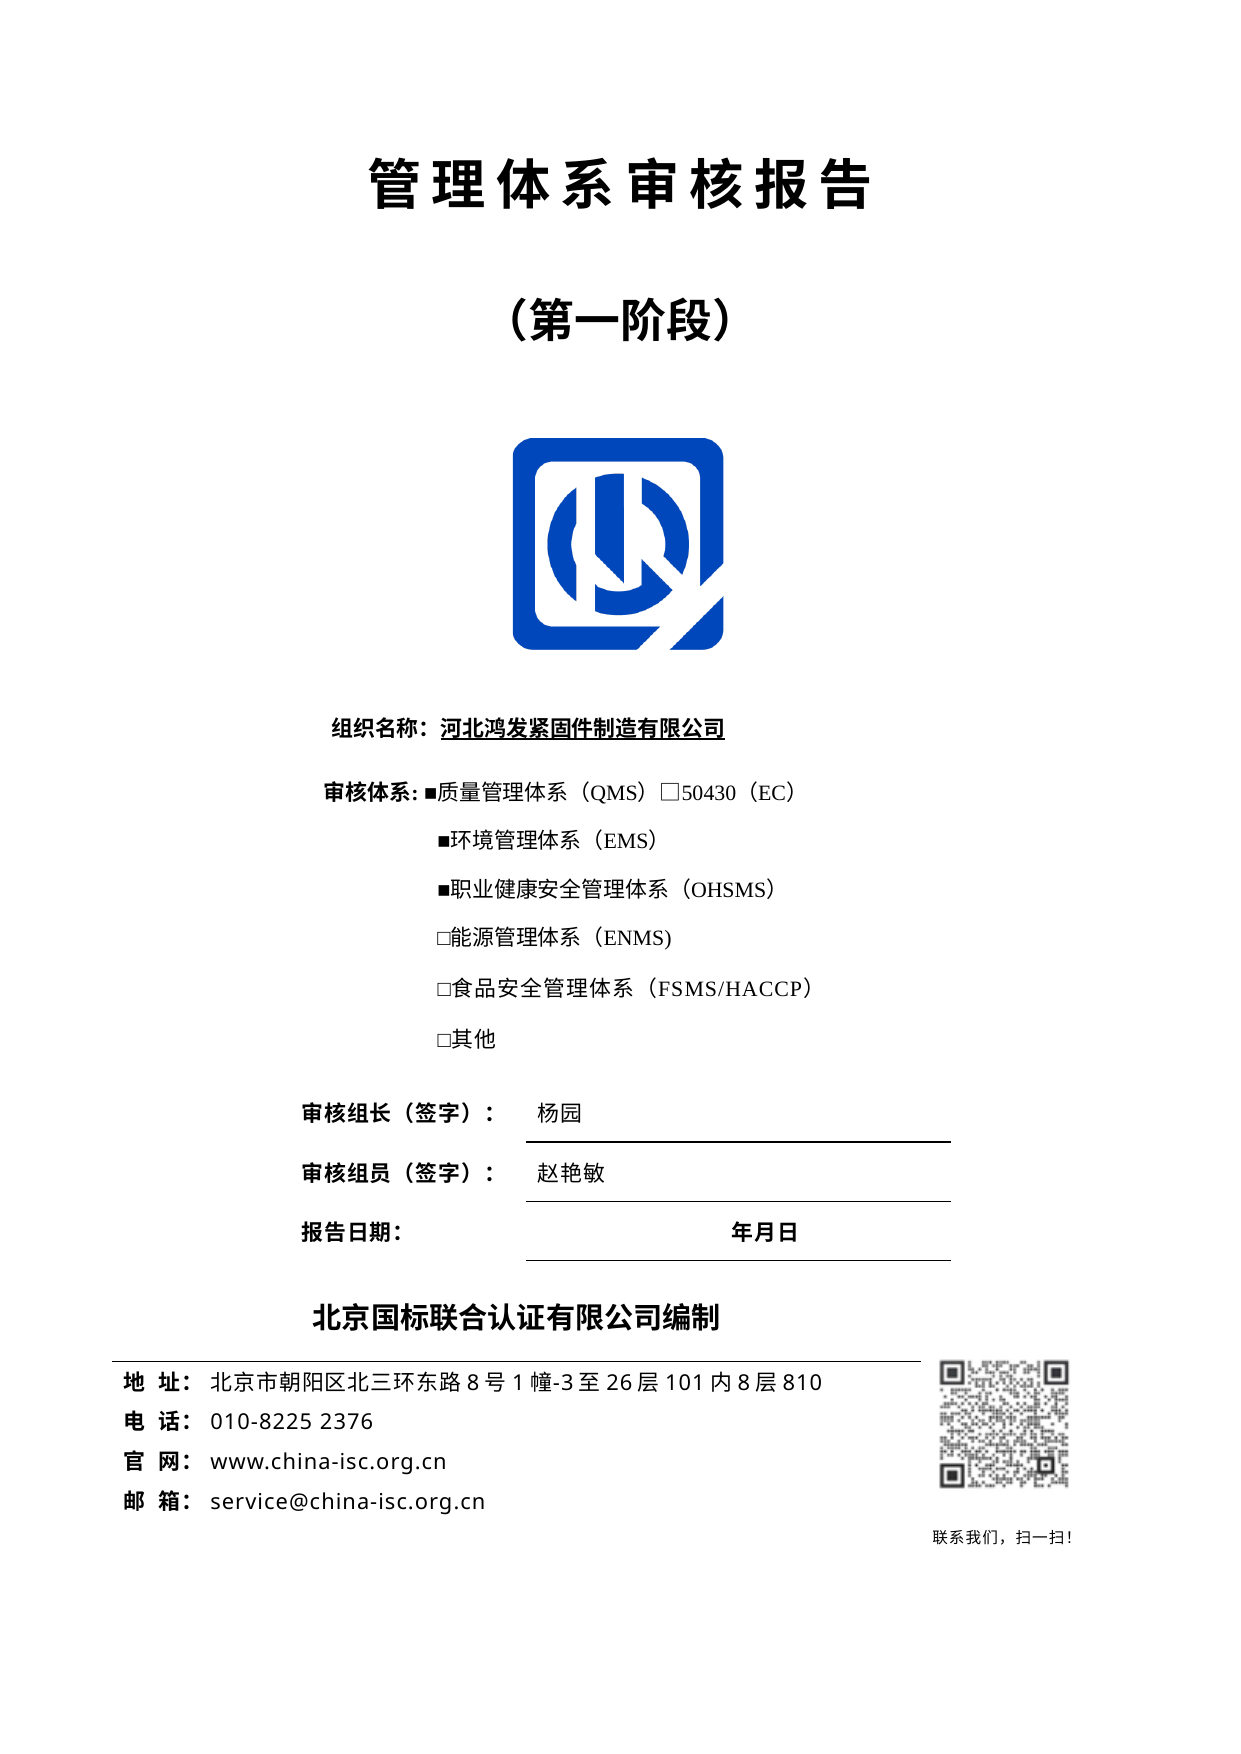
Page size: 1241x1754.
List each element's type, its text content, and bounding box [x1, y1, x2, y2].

text □其他 [437, 1021, 1128, 1054]
picture [512, 438, 724, 650]
table_header 联系我们，扫一扫！ [921, 1283, 1150, 1556]
table_cell 地 址： 北京市朝阳区北三环东路8号1幢-3至26层101内8层810 电 话： 010-8225 2376 官 网： www.china-isc.org.cn 邮 箱： service@china-isc.org.cn [112, 1362, 921, 1556]
picture [932, 1355, 1078, 1498]
table_cell 报告日期： [290, 1201, 526, 1259]
table_cell 年月日 [526, 1202, 951, 1259]
text □食品安全管理体系（FSMS/HACCP） [437, 971, 1128, 1003]
table_header 北京国标联合认证有限公司编制 [112, 1283, 921, 1361]
text ■职业健康安全管理体系（OHSMS） [112, 871, 1128, 904]
table_cell 审核组员（签字）： [290, 1141, 526, 1201]
table_header 杨园 [526, 1083, 951, 1141]
text （第一阶段） [112, 269, 1128, 367]
text □能源管理体系（ENMS) [112, 919, 1128, 952]
text 组织名称：河北鸿发紧固件制造有限公司 [112, 710, 1128, 743]
text 审核体系: ■质量管理体系（QMS）□50430（EC） [112, 774, 1128, 807]
table_cell 赵艳敏 [526, 1143, 951, 1201]
text 管理体系审核报告 [112, 132, 1128, 230]
table_header 审核组长（签字）： [290, 1083, 526, 1141]
text ■环境管理体系（EMS） [112, 823, 1128, 855]
